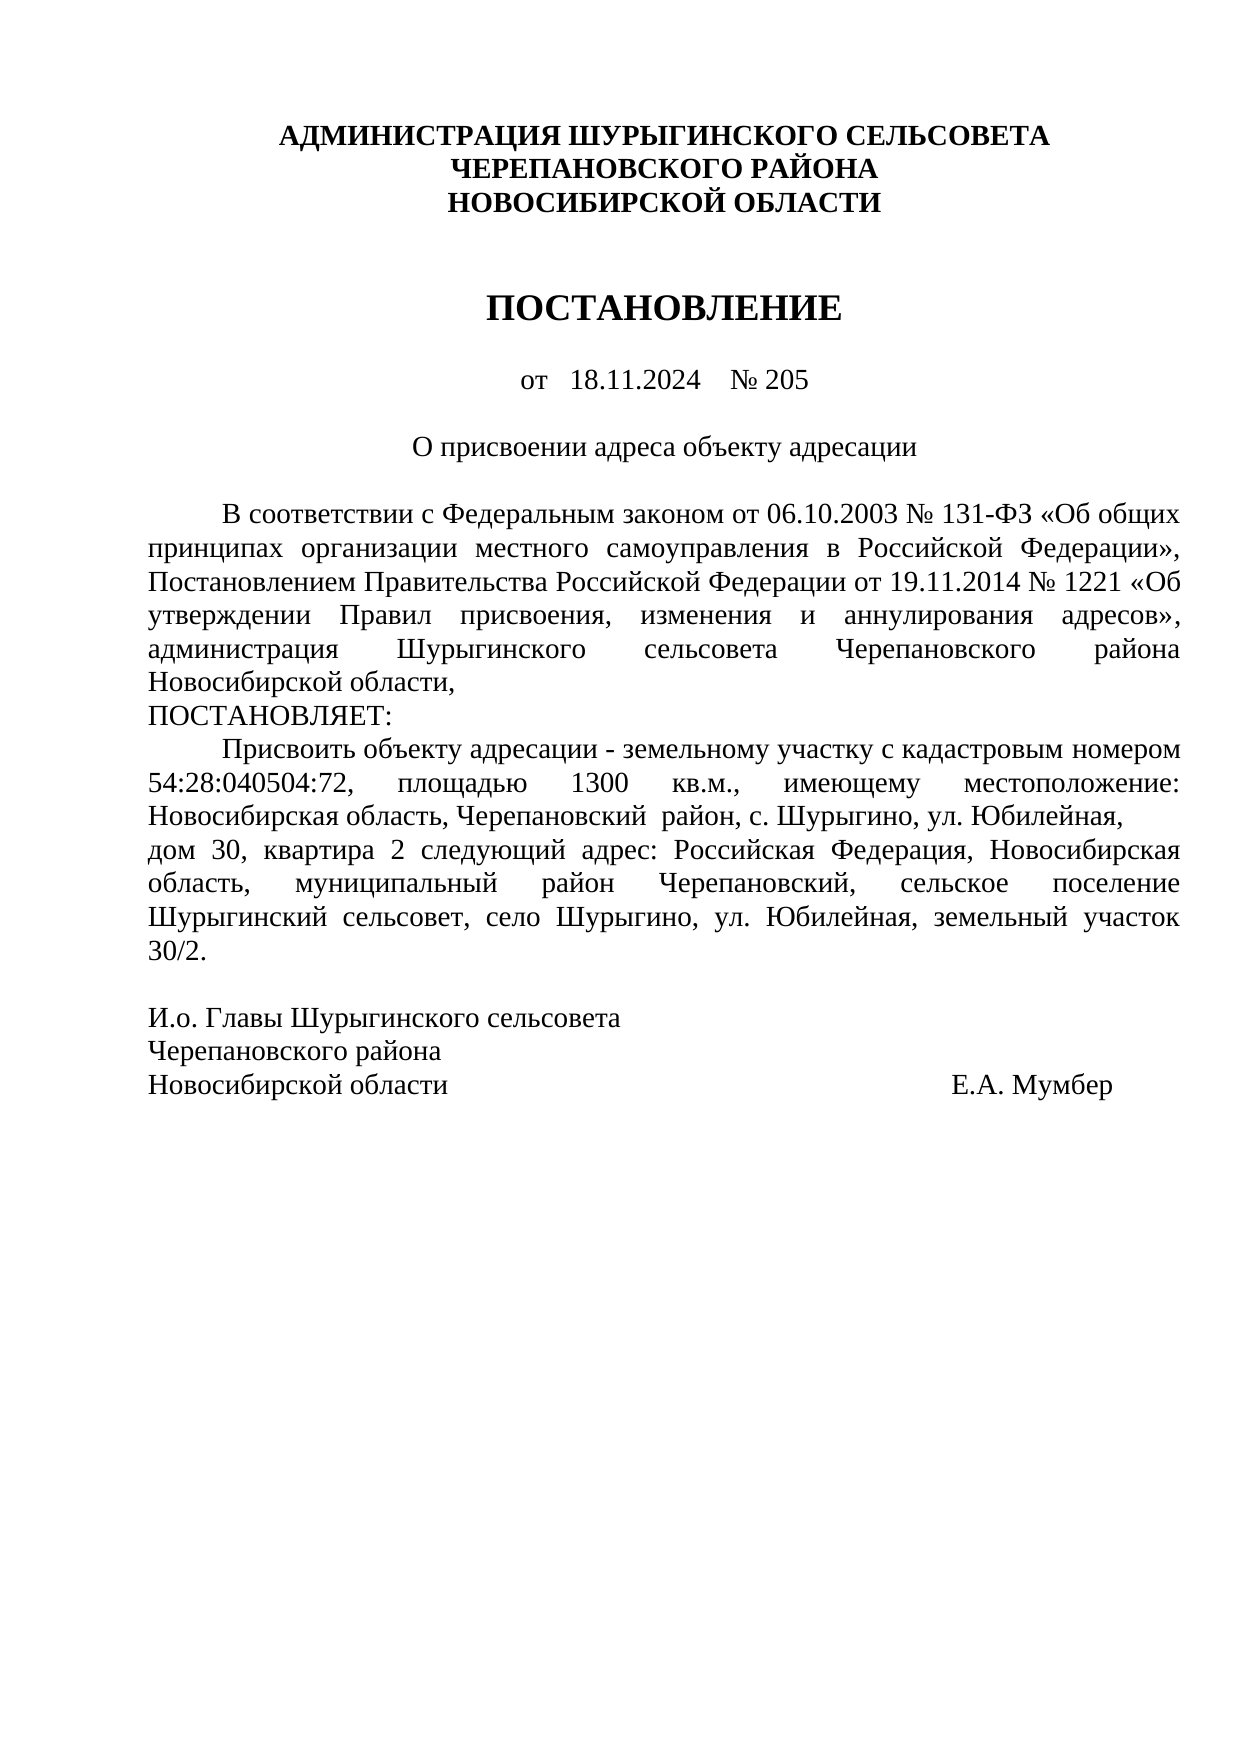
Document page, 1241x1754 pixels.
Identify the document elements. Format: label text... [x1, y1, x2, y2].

list Присвоить объекту адресации - земельному участку с кадастровым номером 54:28:040504:72, площадью 1300 кв.м., имеющему местоположение: Новосибирская область, Черепановский район, с. Шурыгино, ул. Юбилейная, [148, 731, 1181, 832]
text ПОСТАНОВЛЯЕТ: [148, 698, 1181, 731]
subtitle АДМИНИСТРАЦИЯ ШУРЫГИНСКОГО СЕЛЬСОВЕТА ЧЕРЕПАНОВСКОГО РАЙОНА [148, 118, 1181, 185]
text Новосибирской области Е.А. Мумбер [148, 1067, 1181, 1100]
text О присвоении адреса объекту адресации [148, 429, 1181, 463]
subtitle НОВОСИБИРСКОЙ ОБЛАСТИ [148, 185, 1181, 219]
text В соответствии с Федеральным законом от 06.10.2003 № 131-ФЗ «Об общих принципах организации местного самоуправления в Российской Федерации», Постановлением Правительства Российской Федерации от 19.11.2014 № 1221 «Об утверждении Правил присвоения, изменения и аннулирования адресов», администрация Шурыгинского сельсовета Черепановского района Новосибирской области, [148, 497, 1181, 597]
list дом 30, квартира 2 следующий адрес: Российская Федерация, Новосибирская область, муниципальный район Черепановский, сельское поселение Шурыгинский сельсовет, село Шурыгино, ул. Юбилейная, земельный участок 30/2. [148, 832, 1181, 966]
text В соответствии с Федеральным законом от 06.10.2003 № 131-ФЗ «Об общих принципах организации местного самоуправления в Российской Федерации», Постановлением Правительства Российской Федерации от 19.11.2014 № 1221 «Об утверждении Правил присвоения, изменения и аннулирования адресов», администрация Шурыгинского сельсовета Черепановского района Новосибирской области, [148, 597, 1181, 698]
subtitle от 18.11.2024 № 205 [148, 362, 1181, 396]
text Черепановского района [148, 1033, 1181, 1067]
list И.о. Главы Шурыгинского сельсовета [148, 1000, 1181, 1033]
subtitle ПОСТАНОВЛЕНИЕ [148, 286, 1181, 329]
